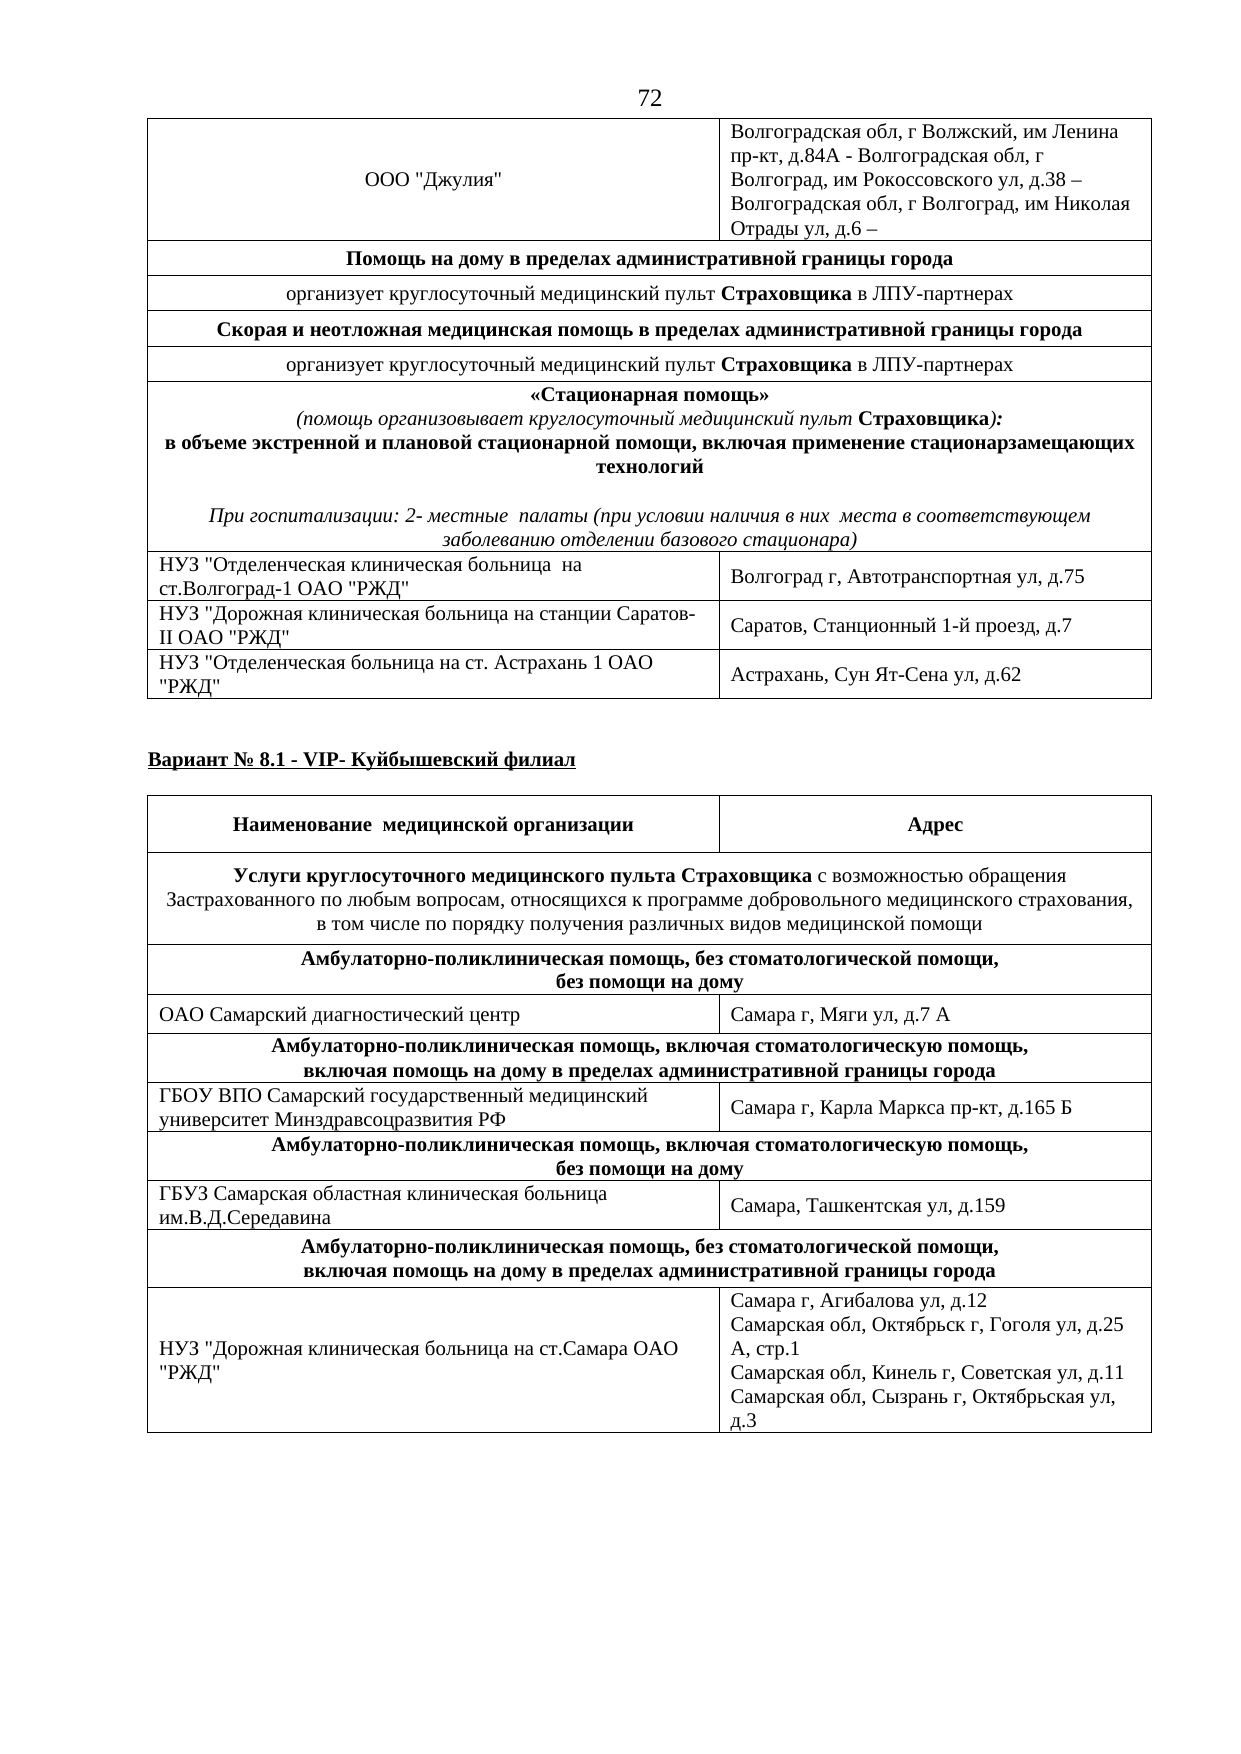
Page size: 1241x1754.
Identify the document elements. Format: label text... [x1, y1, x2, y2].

table_cell Скорая и неотложная медицинская помощь в пределах административной границы города [148, 311, 1151, 346]
table_header Наименование медицинской организации [148, 796, 719, 852]
table_cell Амбулаторно-поликлиническая помощь, включая стоматологическую помощь, без помощи на дому [148, 1132, 1151, 1180]
table_cell Саратов, Станционный 1-й проезд, д.7 [720, 601, 1151, 649]
table_cell ГБОУ ВПО Самарский государственный медицинский университет Минздравсоцразвития РФ [148, 1083, 719, 1131]
table_cell Самара г, Агибалова ул, д.12 Самарская обл, Октябрьск г, Гоголя ул, д.25 А, стр.1 Самарская обл, Кинель г, Советская ул, д.11 Самарская обл, Сызрань г, Октябрьская ул, д.3 [720, 1288, 1151, 1432]
table_cell Астрахань, Сун Ят-Сена ул, д.62 [720, 650, 1151, 698]
table_header Адрес [720, 796, 1151, 852]
table_cell организует круглосуточный медицинский пульт Страховщика в ЛПУ-партнерах [148, 276, 1151, 310]
table_cell НУЗ "Дорожная клиническая больница на станции Саратов-II ОАО "РЖД" [148, 601, 719, 649]
table_cell Волгоградская обл, г Волжский, им Ленина пр-кт, д.84А - Волгоградская обл, г Волгоград, им Рокоссовского ул, д.38 –Волгоградская обл, г Волгоград, им Николая Отрады ул, д.6 – [720, 119, 1151, 239]
table_cell организует круглосуточный медицинский пульт Страховщика в ЛПУ-партнерах [148, 347, 1151, 381]
table_cell ООО "Джулия" [148, 119, 719, 239]
table_cell Самара, Ташкентская ул, д.159 [720, 1181, 1151, 1229]
table_cell Самара г, Мяги ул, д.7 А [720, 995, 1151, 1032]
text Вариант № 8.1 - VIP- Куйбышевский филиал [148, 747, 1152, 771]
table_cell «Стационарная помощь» (помощь организовывает круглосуточный медицинский пульт Страховщика): в объеме экстренной и плановой стационарной помощи, включая применение стационарзамещающих технологий При госпитализации: 2- местные палаты (при условии наличия в них места в соответствующем заболеванию отделении базового стационара) [148, 382, 1151, 551]
table_cell Услуги круглосуточного медицинского пульта Страховщика с возможностью обращения Застрахованного по любым вопросам, относящихся к программе добровольного медицинского страхования, в том числе по порядку получения различных видов медицинской помощи [148, 853, 1151, 944]
table_cell Амбулаторно-поликлиническая помощь, без стоматологической помощи, включая помощь на дому в пределах административной границы города [148, 1230, 1151, 1287]
table_cell НУЗ "Отделенческая больница на ст. Астрахань 1 ОАО "РЖД" [148, 650, 719, 698]
table_cell Амбулаторно-поликлиническая помощь, без стоматологической помощи, без помощи на дому [148, 945, 1151, 993]
table_cell НУЗ "Отделенческая клиническая больница на ст.Волгоград-1 ОАО "РЖД" [148, 552, 719, 600]
table_cell ОАО Самарский диагностический центр [148, 995, 719, 1032]
table_cell НУЗ "Дорожная клиническая больница на ст.Самара ОАО "РЖД" [148, 1288, 719, 1432]
table_cell Амбулаторно-поликлиническая помощь, включая стоматологическую помощь, включая помощь на дому в пределах административной границы города [148, 1034, 1151, 1082]
table_cell Волгоград г, Автотранспортная ул, д.75 [720, 552, 1151, 600]
table_cell Самара г, Карла Маркса пр-кт, д.165 Б [720, 1083, 1151, 1131]
table_cell ГБУЗ Самарская областная клиническая больница им.В.Д.Середавина [148, 1181, 719, 1229]
table_cell Помощь на дому в пределах административной границы города [148, 241, 1151, 275]
